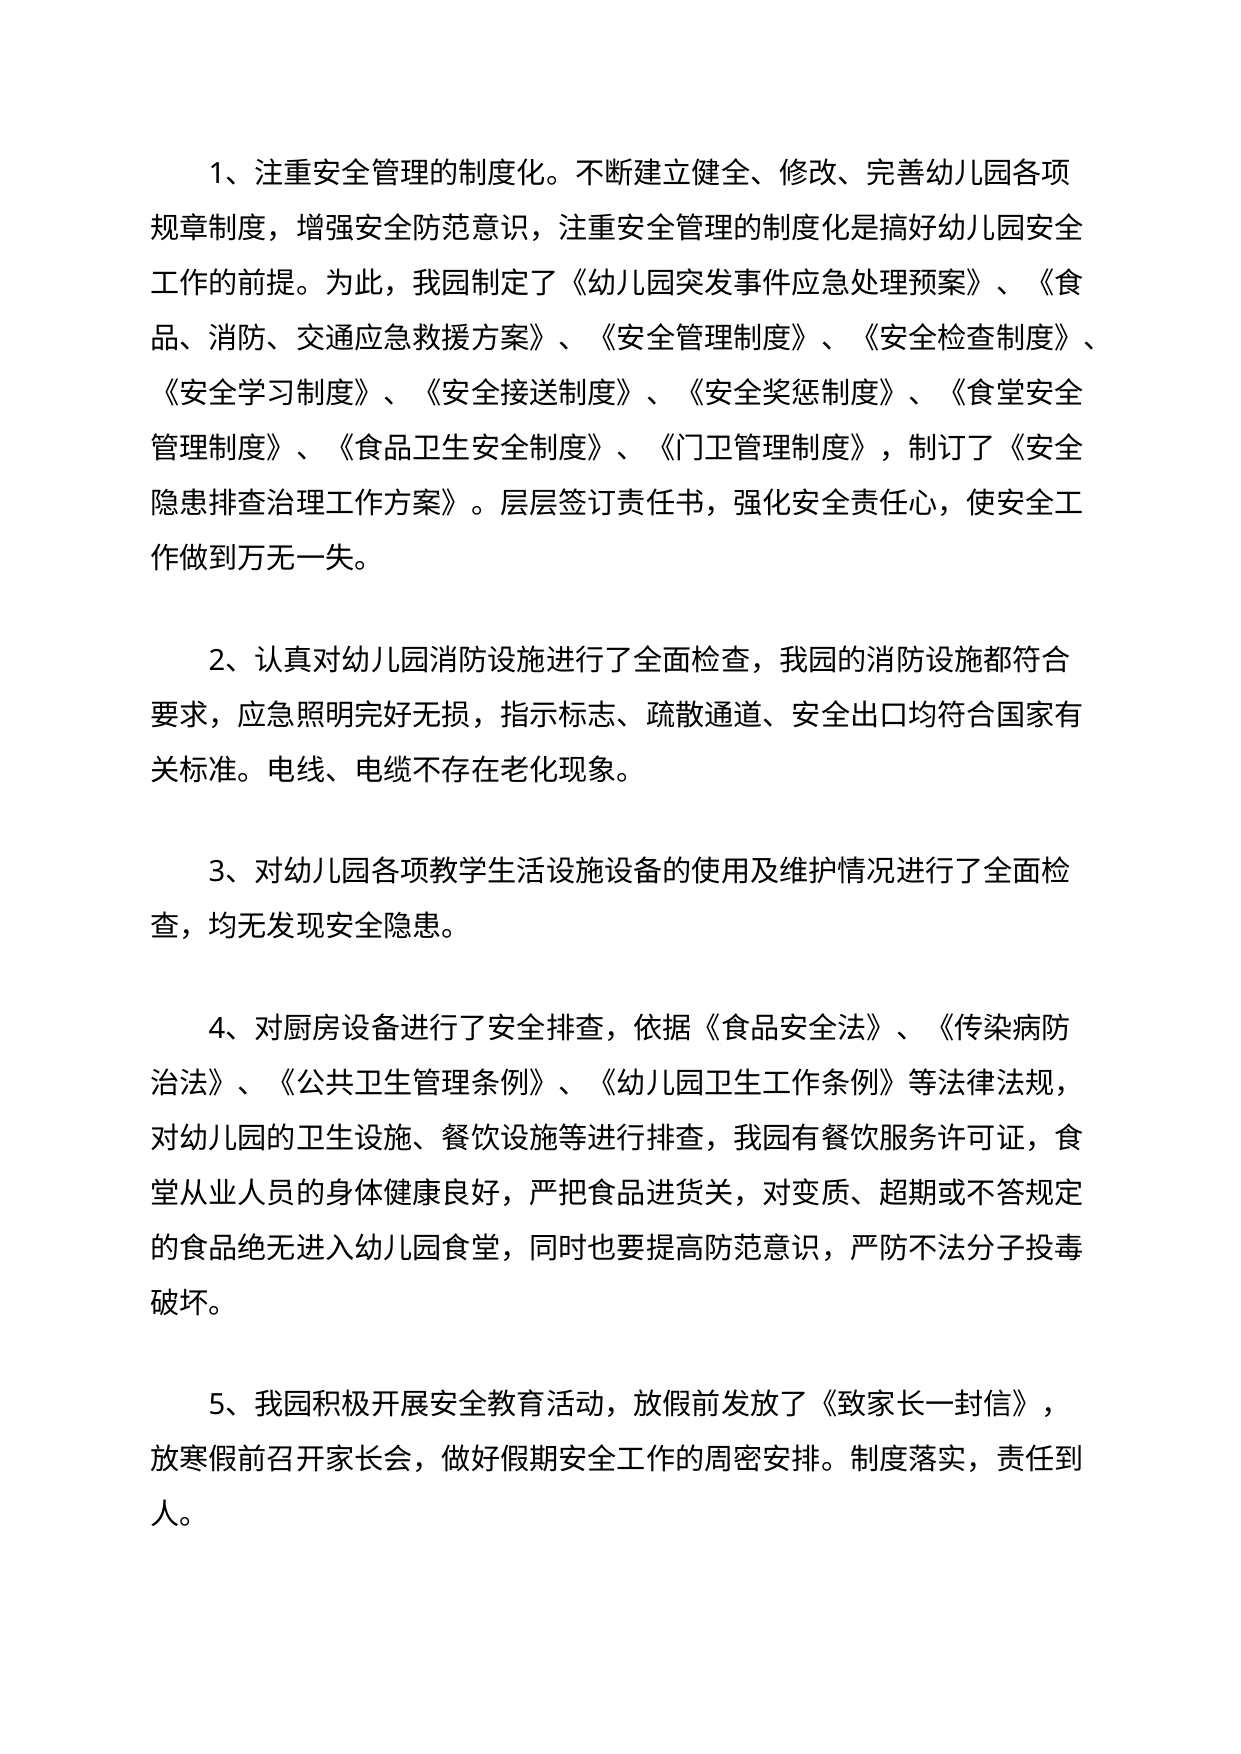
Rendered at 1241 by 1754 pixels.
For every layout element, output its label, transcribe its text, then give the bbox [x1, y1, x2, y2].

text 4、对厨房设备进行了安全排查，依据《食品安全法》、《传染病防治法》、《公共卫生管理条例》、《幼儿园卫生工作条例》等法律法规，对幼儿园的卫生设施、餐饮设施等进行排查，我园有餐饮服务许可证，食堂从业人员的身体健康良好，严把食品进货关，对变质、超期或不答规定的食品绝无进入幼儿园食堂，同时也要提高防范意识，严防不法分子投毒破坏。 [150, 1004, 1090, 1321]
text 2、认真对幼儿园消防设施进行了全面检查，我园的消防设施都符合要求，应急照明完好无损，指示标志、疏散通道、安全出口均符合国家有关标准。电线、电缆不存在老化现象。 [150, 636, 1090, 788]
text 1、注重安全管理的制度化。不断建立健全、修改、完善幼儿园各项规章制度，增强安全防范意识，注重安全管理的制度化是搞好幼儿园安全工作的前提。为此，我园制定了《幼儿园突发事件应急处理预案》、《食品、消防、交通应急救援方案》、《安全管理制度》、《安全检查制度》、《安全学习制度》、《安全接送制度》、《安全奖惩制度》、《食堂安全管理制度》、《食品卫生安全制度》、《门卫管理制度》，制订了《安全隐患排查治理工作方案》。层层签订责任书，强化安全责任心，使安全工作做到万无一失。 [150, 150, 1090, 577]
text 3、对幼儿园各项教学生活设施设备的使用及维护情况进行了全面检查，均无发现安全隐患。 [150, 848, 1090, 945]
text 5、我园积极开展安全教育活动，放假前发放了《致家长一封信》，放寒假前召开家长会，做好假期安全工作的周密安排。制度落实，责任到人。 [150, 1381, 1090, 1533]
